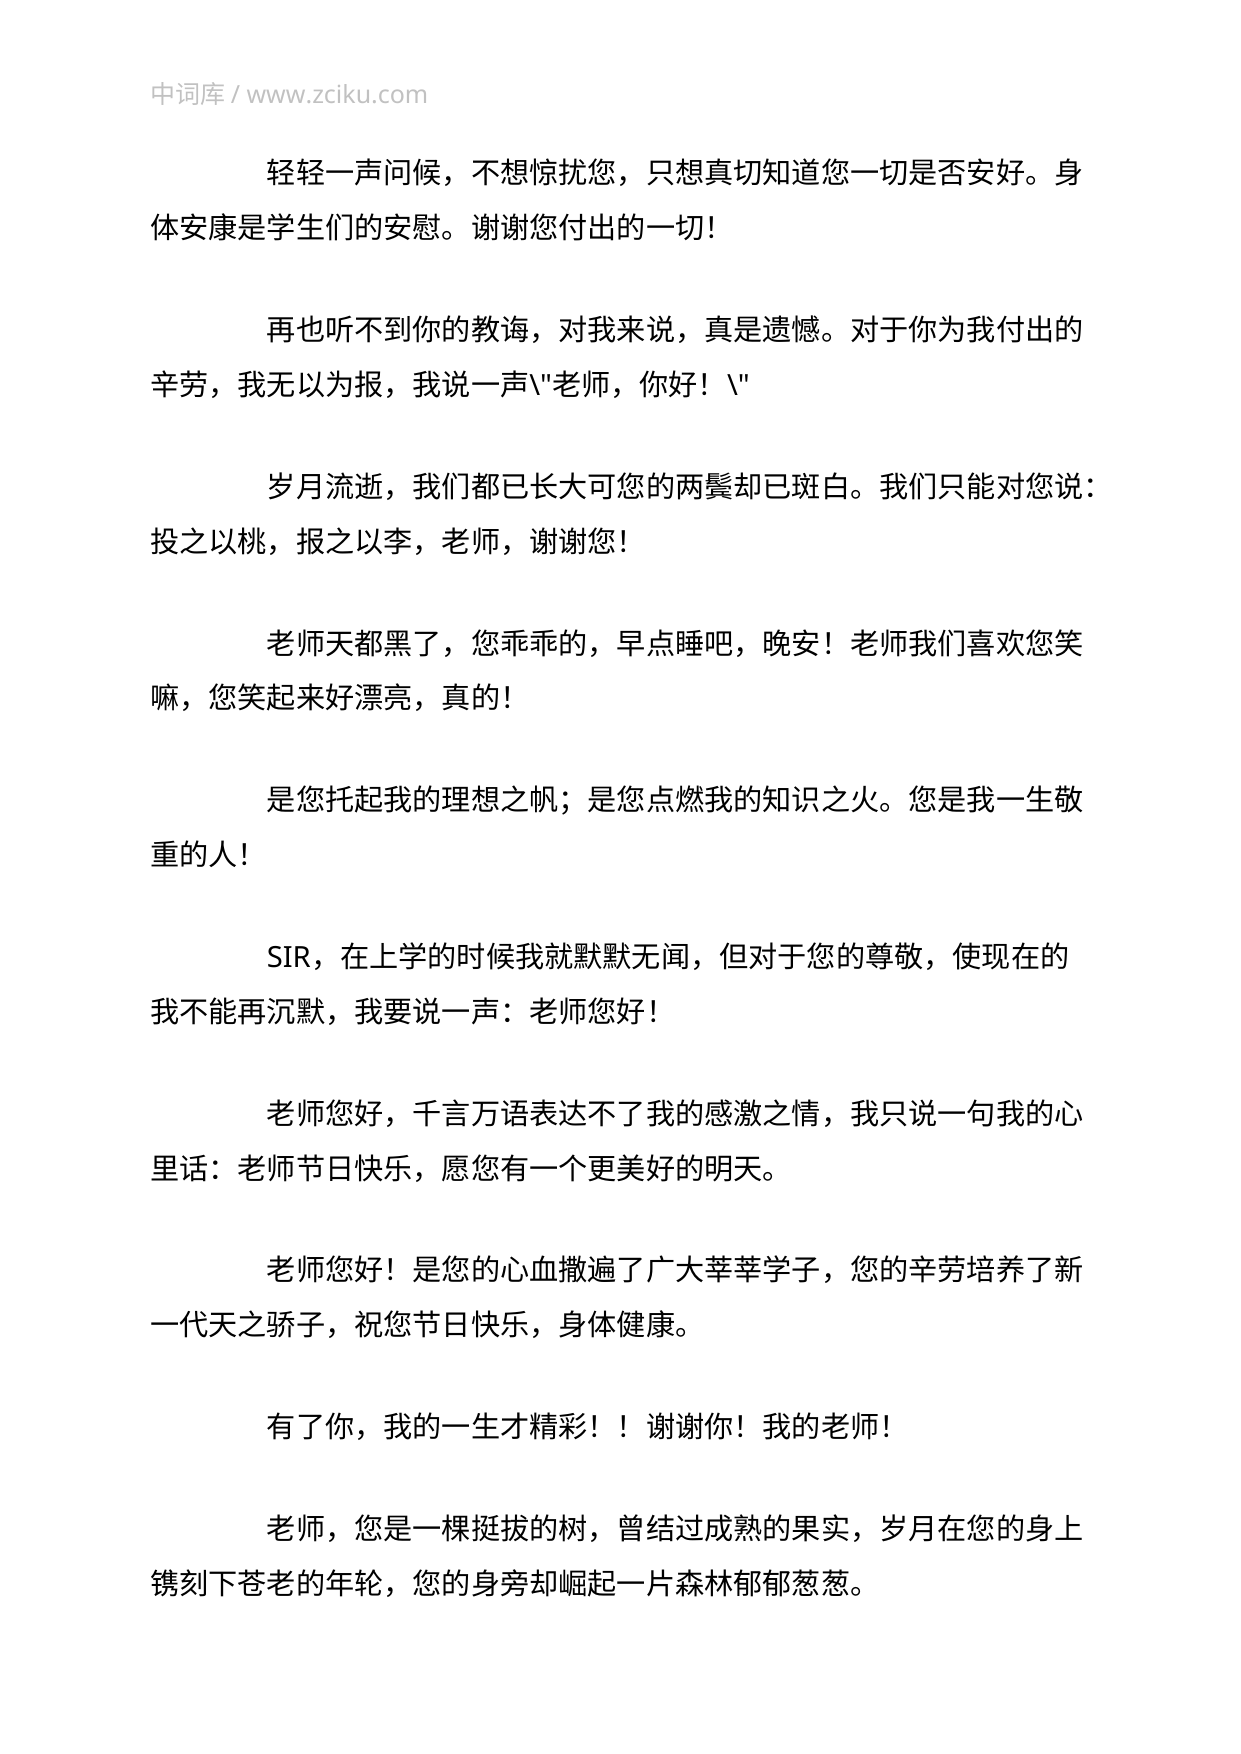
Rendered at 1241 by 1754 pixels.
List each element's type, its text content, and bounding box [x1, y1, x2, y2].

text 岁月流逝，我们都已长大可您的两鬓却已斑白。我们只能对您说：投之以桃，报之以李，老师，谢谢您！ [150, 463, 1090, 561]
text 是您托起我的理想之帆；是您点燃我的知识之火。您是我一生敬重的人！ [150, 777, 1090, 874]
text 轻轻一声问候，不想惊扰您，只想真切知道您一切是否安好。身体安康是学生们的安慰。谢谢您付出的一切！ [150, 150, 1090, 247]
text 老师您好，千言万语表达不了我的感激之情，我只说一句我的心里话：老师节日快乐，愿您有一个更美好的明天。 [150, 1090, 1090, 1187]
text 老师天都黑了，您乖乖的，早点睡吧，晚安！老师我们喜欢您笑嘛，您笑起来好漂亮，真的！ [150, 620, 1090, 717]
text 老师，您是一棵挺拔的树，曾结过成熟的果实，岁月在您的身上镌刻下苍老的年轮，您的身旁却崛起一片森林郁郁葱葱。 [150, 1505, 1090, 1603]
text 老师您好！是您的心血撒遍了广大莘莘学子，您的辛劳培养了新一代天之骄子，祝您节日快乐，身体健康。 [150, 1247, 1090, 1344]
text 再也听不到你的教诲，对我来说，真是遗憾。对于你为我付出的辛劳，我无以为报，我说一声\"老师，你好！\" [150, 307, 1090, 404]
text 有了你，我的一生才精彩！！谢谢你！我的老师！ [150, 1404, 1090, 1446]
text SIR，在上学的时候我就默默无闻，但对于您的尊敬，使现在的我不能再沉默，我要说一声：老师您好！ [150, 933, 1090, 1031]
